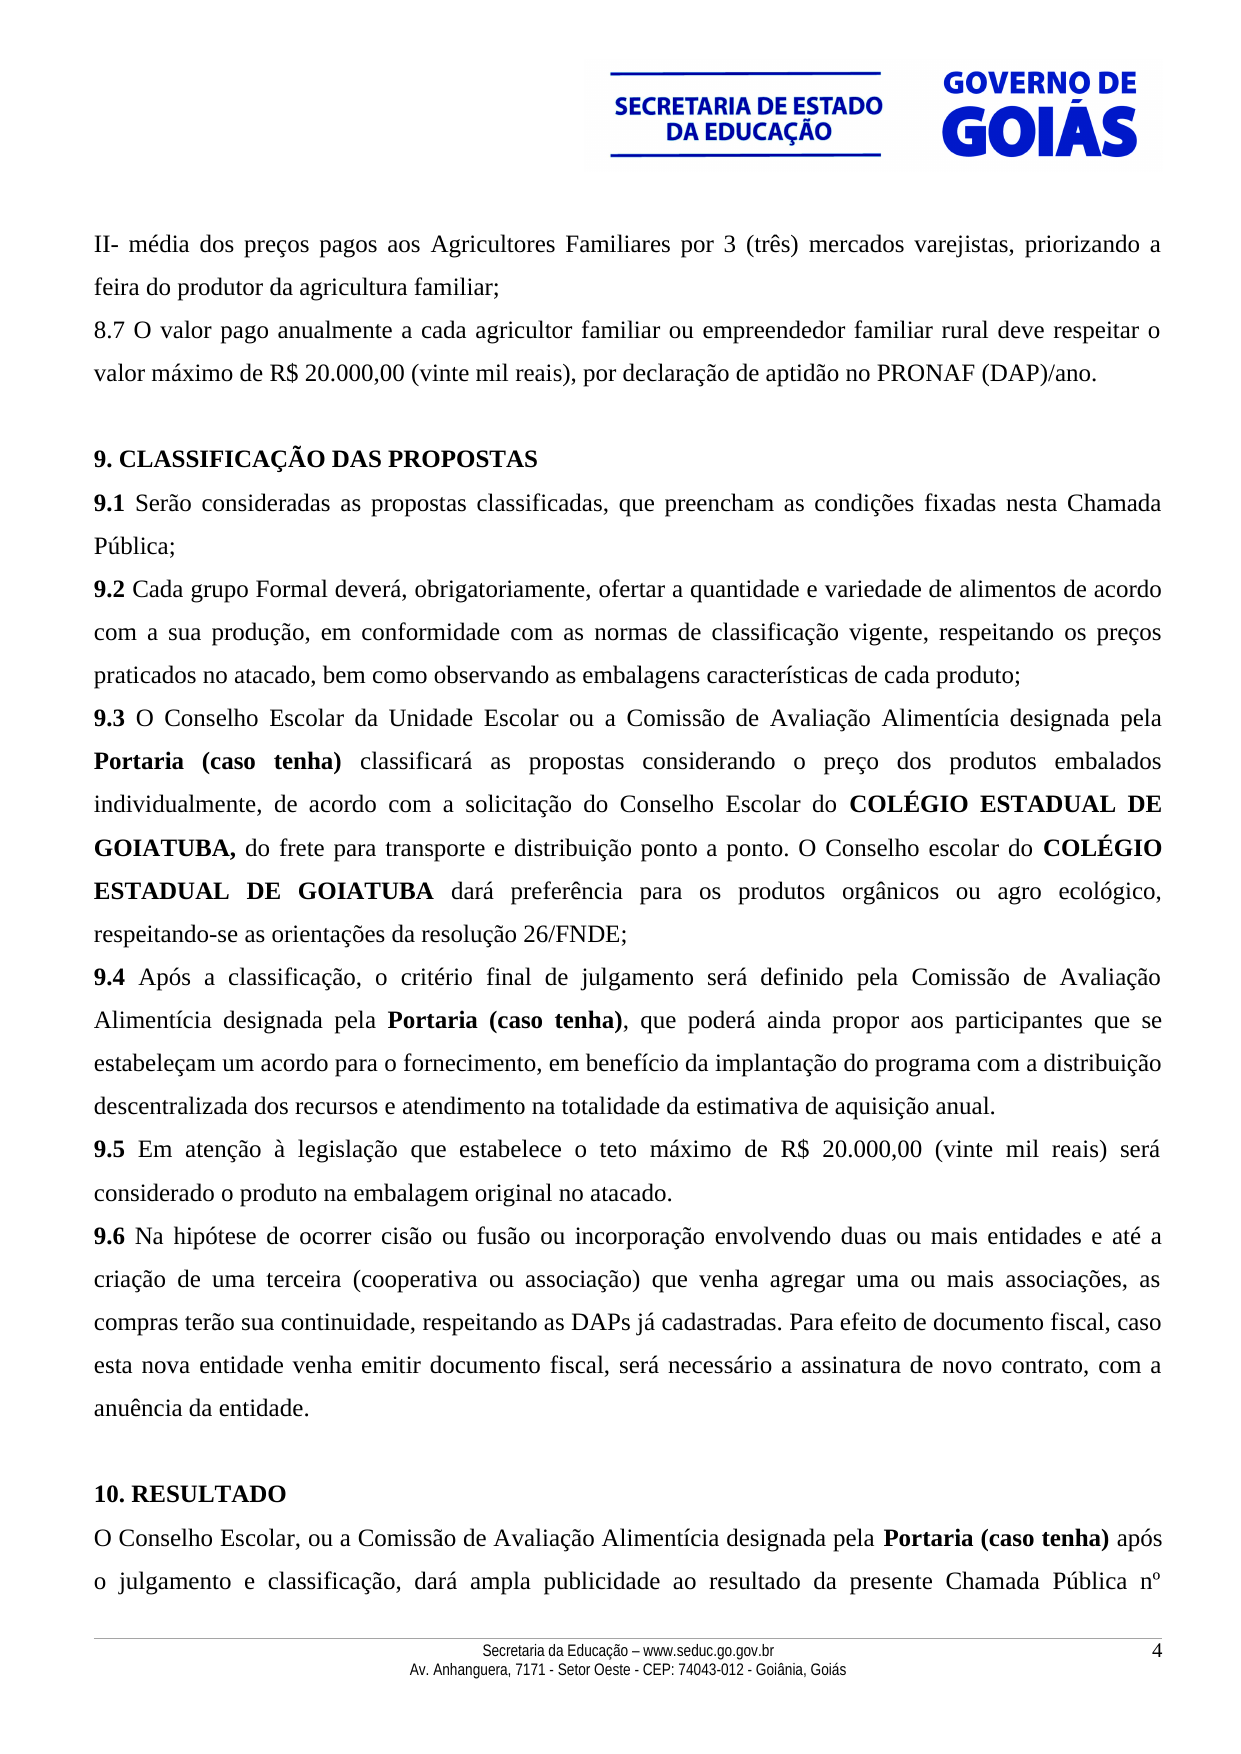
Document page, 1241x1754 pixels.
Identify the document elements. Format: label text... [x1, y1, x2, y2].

text 9.4 Após a classificação, o critério final de julgamento será definido pela Comissão de Avaliação Alimentícia designada pela Portaria (caso tenha), que poderá ainda propor aos participantes que se estabeleçam um acordo para o fornecimento, em benefício da implantação do programa com a distribuição descentralizada dos recursos e atendimento na totalidade da estimativa de aquisição anual. [94, 962, 1162, 1120]
text 9.3 O Conselho Escolar da Unidade Escolar ou a Comissão de Avaliação Alimentícia designada pela Portaria (caso tenha) classificará as propostas considerando o preço dos produtos embalados individualmente, de acordo com a solicitação do Conselho Escolar do COLÉGIO ESTADUAL DE GOIATUBA, do frete para transporte e distribuição ponto a ponto. O Conselho escolar do COLÉGIO ESTADUAL DE GOIATUBA dará preferência para os produtos orgânicos ou agro ecológico, respeitando-se as orientações da resolução 26/FNDE; [94, 703, 1162, 948]
text 10. RESULTADO [94, 1479, 1162, 1508]
text 9.2 Cada grupo Formal deverá, obrigatoriamente, ofertar a quantidade e variedade de alimentos de acordo com a sua produção, em conformidade com as normas de classificação vigente, respeitando os preços praticados no atacado, bem como observando as embalagens características de cada produto; [94, 574, 1162, 689]
text 9.6 Na hipótese de ocorrer cisão ou fusão ou incorporação envolvendo duas ou mais entidades e até a criação de uma terceira (cooperativa ou associação) que venha agregar uma ou mais associações, as compras terão sua continuidade, respeitando as DAPs já cadastradas. Para efeito de documento fiscal, caso esta nova entidade venha emitir documento fiscal, será necessário a assinatura de novo contrato, com a anuência da entidade. [94, 1221, 1162, 1422]
text II- média dos preços pagos aos Agricultores Familiares por 3 (três) mercados varejistas, priorizando a feira do produtor da agricultura familiar; [94, 229, 1162, 301]
picture [584, 59, 1163, 172]
text 8.7 O valor pago anualmente a cada agricultor familiar ou empreendedor familiar rural deve respeitar o valor máximo de R$ 20.000,00 (vinte mil reais), por declaração de aptidão no PRONAF (DAP)/ano. [94, 315, 1162, 387]
text 9.1 Serão consideradas as propostas classificadas, que preencham as condições fixadas nesta Chamada Pública; [94, 488, 1162, 559]
text 9.5 Em atenção à legislação que estabelece o teto máximo de R$ 20.000,00 (vinte mil reais) será considerado o produto na embalagem original no atacado. [94, 1134, 1162, 1206]
text 9. CLASSIFICAÇÃO DAS PROPOSTAS [94, 444, 1162, 473]
